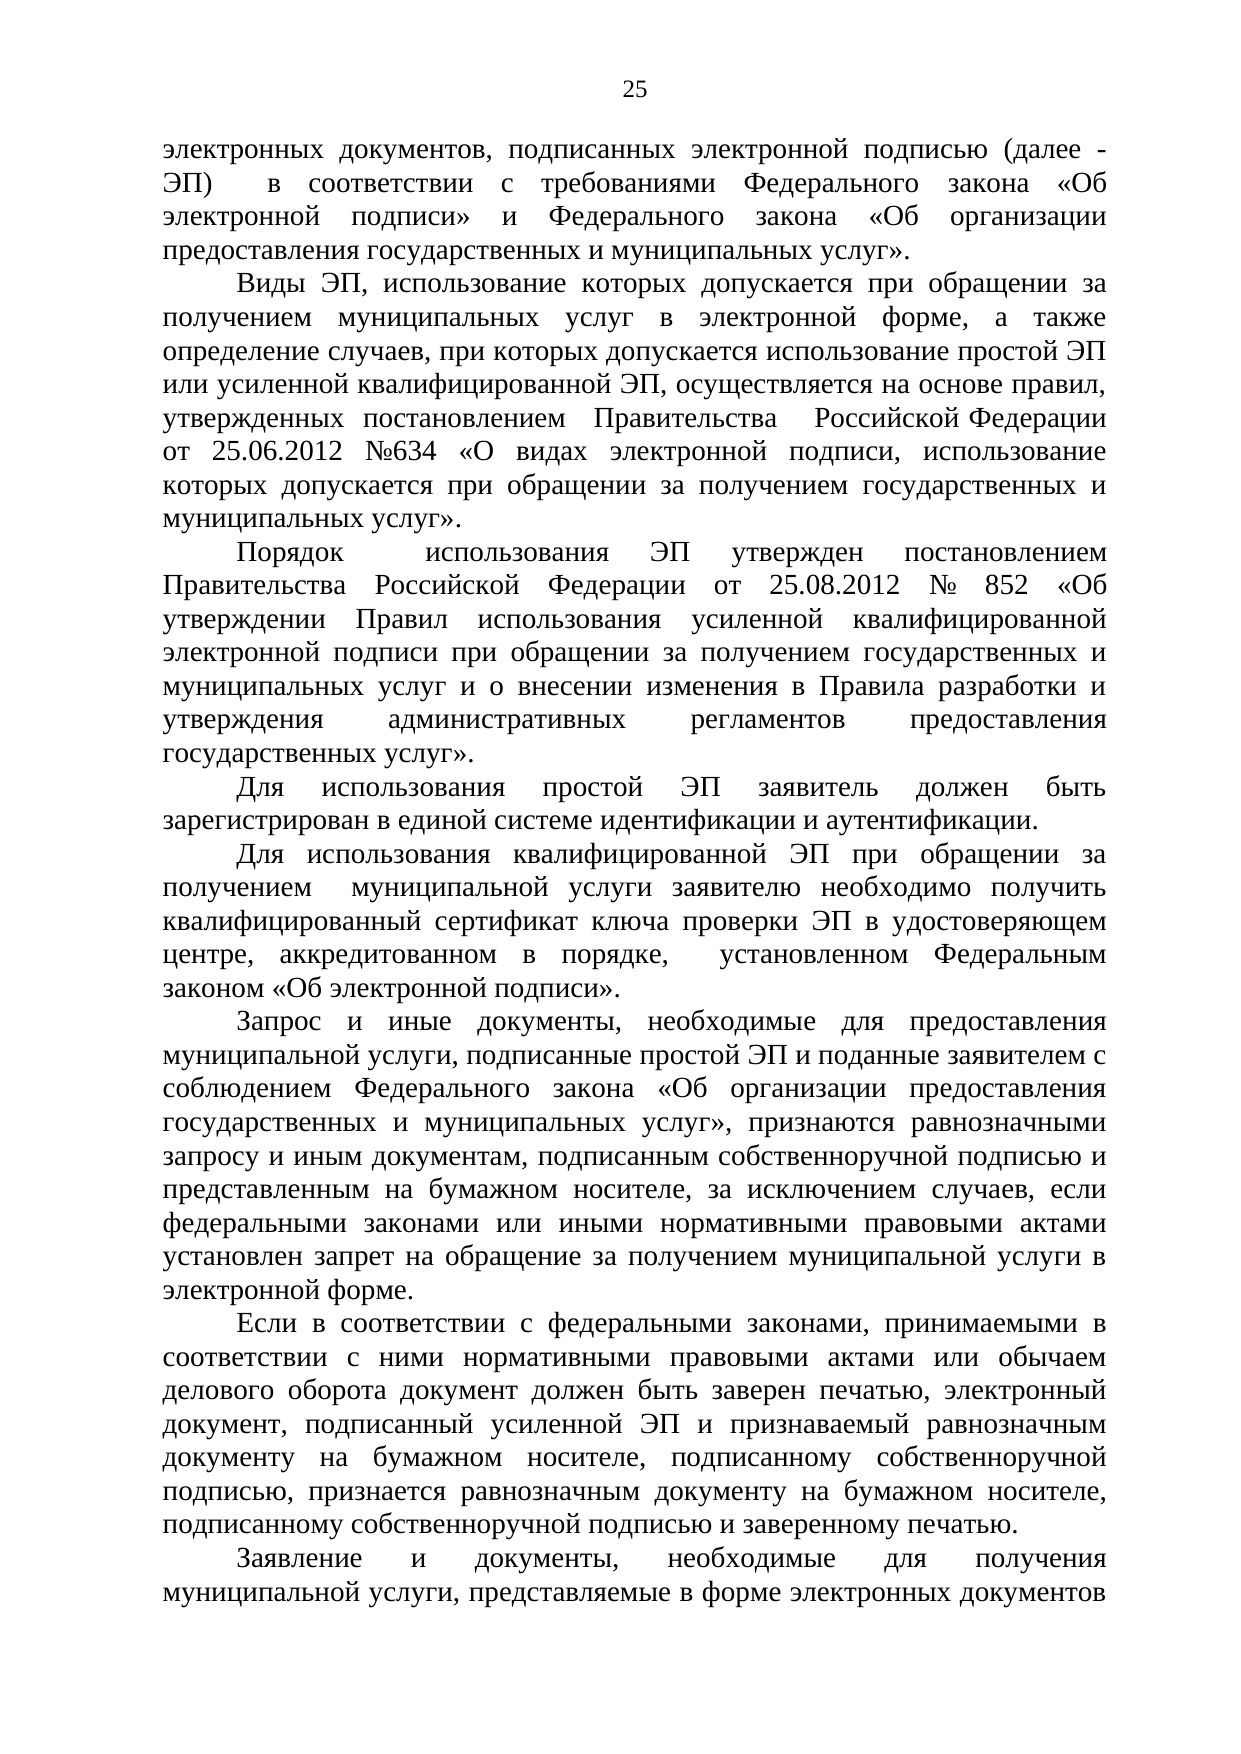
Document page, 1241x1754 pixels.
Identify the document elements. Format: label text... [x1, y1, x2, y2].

text Для использования квалифицированной ЭП при обращении за получением муниципальной услуги заявителю необходимо получить квалифицированный сертификат ключа проверки ЭП в удостоверяющем центре, аккредитованном в порядке, установленном Федеральным законом «Об электронной подписи». [162, 836, 1107, 1003]
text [162, 131, 1107, 266]
text Виды ЭП, использование которых допускается при обращении за получением муниципальных услуг в электронной форме, а также определение случаев, при которых допускается использование простой ЭП или усиленной квалифицированной ЭП, осуществляется на основе правил, утвержденных постановлением Правительства Российской Федерации от 25.06.2012 №634 «О видах электронной подписи, использование которых допускается при обращении за получением государственных и муниципальных услуг». [162, 266, 1107, 534]
text Если в соответствии с федеральными законами, принимаемыми в соответствии с ними нормативными правовыми актами или обычаем делового оборота документ должен быть заверен печатью, электронный документ, подписанный усиленной ЭП и признаваемый равнозначным документу на бумажном носителе, подписанному собственноручной подписью, признается равнозначным документу на бумажном носителе, подписанному собственноручной подписью и заверенному печатью. [162, 1305, 1107, 1540]
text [162, 1540, 1107, 1607]
text Порядок использования ЭП утвержден постановлением Правительства Российской Федерации от 25.08.2012 № 852 «Об утверждении Правил использования усиленной квалифицированной электронной подписи при обращении за получением государственных и муниципальных услуг и о внесении изменения в Правила разработки и утверждения административных регламентов предоставления государственных услуг». [162, 534, 1107, 769]
text Для использования простой ЭП заявитель должен быть зарегистрирован в единой системе идентификации и аутентификации. [162, 769, 1107, 836]
text Запрос и иные документы, необходимые для предоставления муниципальной услуги, подписанные простой ЭП и поданные заявителем с соблюдением Федерального закона «Об организации предоставления государственных и муниципальных услуг», признаются равнозначными запросу и иным документам, подписанным собственноручной подписью и представленным на бумажном носителе, за исключением случаев, если федеральными законами или иными нормативными правовыми актами установлен запрет на обращение за получением муниципальной услуги в электронной форме. [162, 1003, 1107, 1305]
